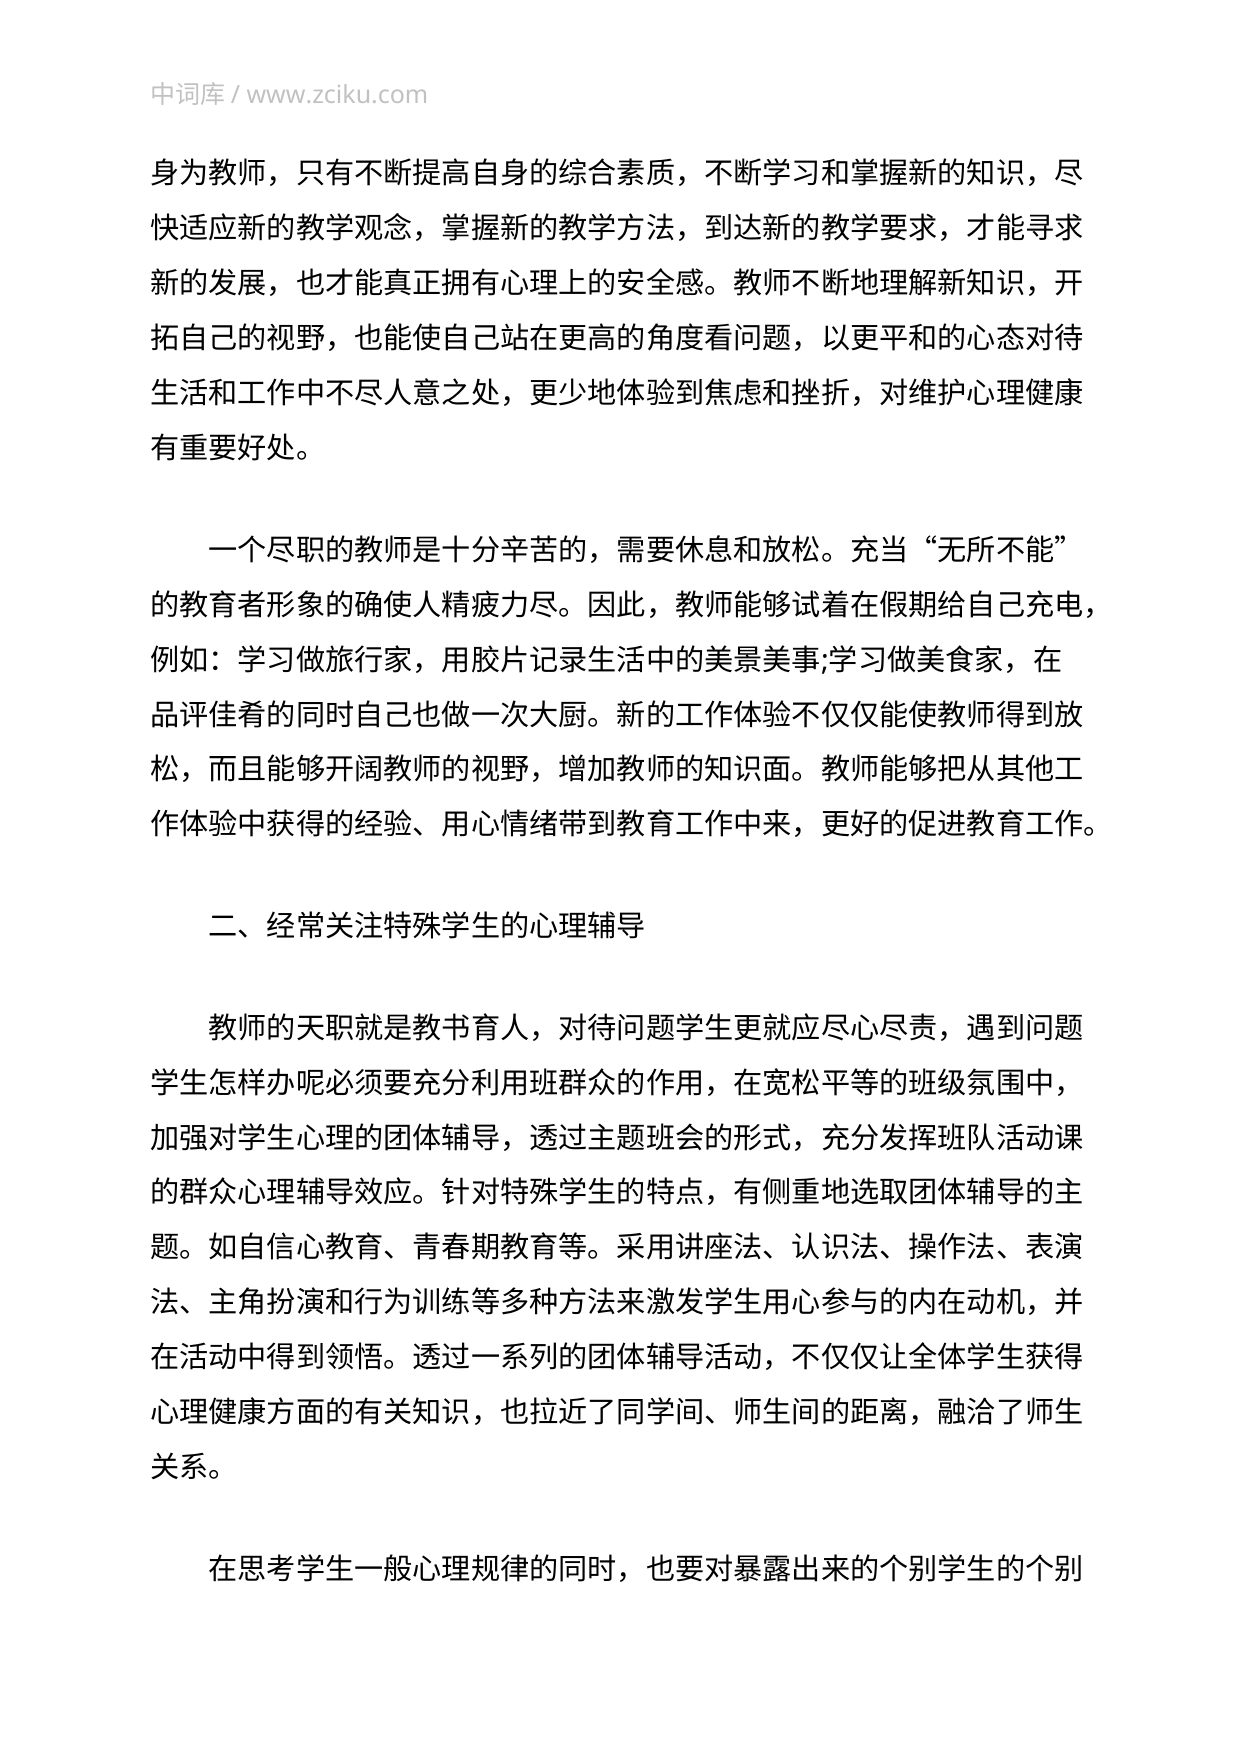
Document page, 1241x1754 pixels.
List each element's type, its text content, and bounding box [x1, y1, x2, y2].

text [150, 1545, 1090, 1588]
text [150, 150, 1090, 467]
text 二、经常关注特殊学生的心理辅导 [150, 903, 1090, 945]
text 一个尽职的教师是十分辛苦的，需要休息和放松。充当“无所不能”的教育者形象的确使人精疲力尽。因此，教师能够试着在假期给自己充电，例如：学习做旅行家，用胶片记录生活中的美景美事;学习做美食家，在品评佳肴的同时自己也做一次大厨。新的工作体验不仅仅能使教师得到放松，而且能够开阔教师的视野，增加教师的知识面。教师能够把从其他工作体验中获得的经验、用心情绪带到教育工作中来，更好的促进教育工作。 [150, 526, 1090, 843]
text 教师的天职就是教书育人，对待问题学生更就应尽心尽责，遇到问题学生怎样办呢必须要充分利用班群众的作用，在宽松平等的班级氛围中，加强对学生心理的团体辅导，透过主题班会的形式，充分发挥班队活动课的群众心理辅导效应。针对特殊学生的特点，有侧重地选取团体辅导的主题。如自信心教育、青春期教育等。采用讲座法、认识法、操作法、表演法、主角扮演和行为训练等多种方法来激发学生用心参与的内在动机，并在活动中得到领悟。透过一系列的团体辅导活动，不仅仅让全体学生获得心理健康方面的有关知识，也拉近了同学间、师生间的距离，融洽了师生关系。 [150, 1004, 1090, 1486]
